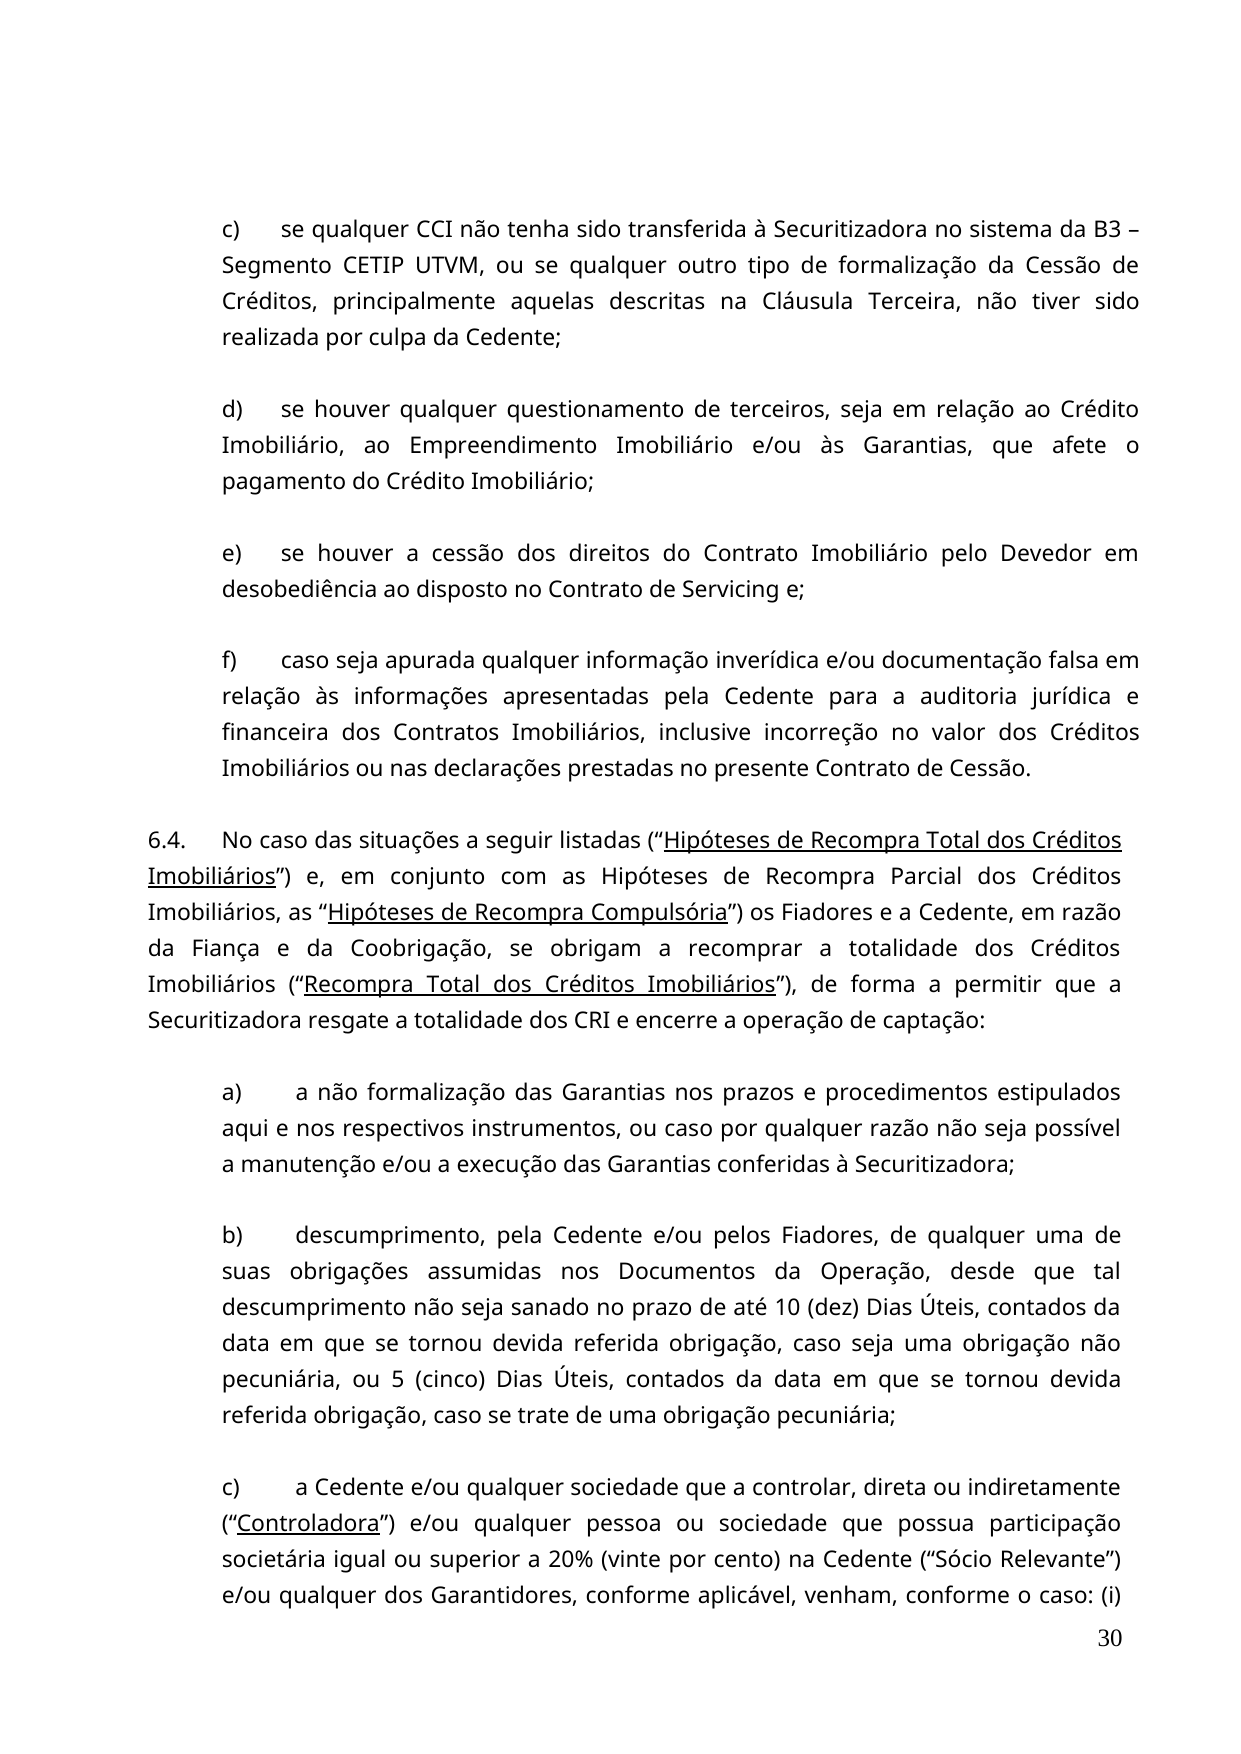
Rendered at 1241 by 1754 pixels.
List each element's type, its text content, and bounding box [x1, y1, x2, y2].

list caso seja apurada qualquer informação inverídica e/ou documentação falsa em relação às informações apresentadas pela Cedente para a auditoria jurídica e financeira dos Contratos Imobiliários, inclusive incorreção no valor dos Créditos Imobiliários ou nas declarações prestadas no presente Contrato de Cessão. [222, 644, 1140, 783]
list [222, 1471, 1122, 1610]
list No caso das situações a seguir listadas (“Hipóteses de Recompra Total dos Créditos Imobiliários”) e, em conjunto com as Hipóteses de Recompra Parcial dos Créditos Imobiliários, as “Hipóteses de Recompra Compulsória”) os Fiadores e a Cedente, em razão da Fiança e da Coobrigação, se obrigam a recomprar a totalidade dos Créditos Imobiliários (“Recompra Total dos Créditos Imobiliários”), de forma a permitir que a Securitizadora resgate a totalidade dos CRI e encerre a operação de captação: [148, 824, 1122, 1035]
list a não formalização das Garantias nos prazos e procedimentos estipulados aqui e nos respectivos instrumentos, ou caso por qualquer razão não seja possível a manutenção e/ou a execução das Garantias conferidas à Securitizadora; [222, 1076, 1122, 1179]
list se houver qualquer questionamento de terceiros, seja em relação ao Crédito Imobiliário, ao Empreendimento Imobiliário e/ou às Garantias, que afete o pagamento do Crédito Imobiliário; [222, 393, 1140, 496]
list se qualquer CCI não tenha sido transferida à Securitizadora no sistema da B3 – Segmento CETIP UTVM, ou se qualquer outro tipo de formalização da Cessão de Créditos, principalmente aquelas descritas na Cláusula Terceira, não tiver sido realizada por culpa da Cedente; [222, 213, 1140, 352]
list se houver a cessão dos direitos do Contrato Imobiliário pelo Devedor em desobediência ao disposto no Contrato de Servicing e; [222, 537, 1140, 604]
list descumprimento, pela Cedente e/ou pelos Fiadores, de qualquer uma de suas obrigações assumidas nos Documentos da Operação, desde que tal descumprimento não seja sanado no prazo de até 10 (dez) Dias Úteis, contados da data em que se tornou devida referida obrigação, caso seja uma obrigação não pecuniária, ou 5 (cinco) Dias Úteis, contados da data em que se tornou devida referida obrigação, caso se trate de uma obrigação pecuniária; [222, 1219, 1122, 1430]
